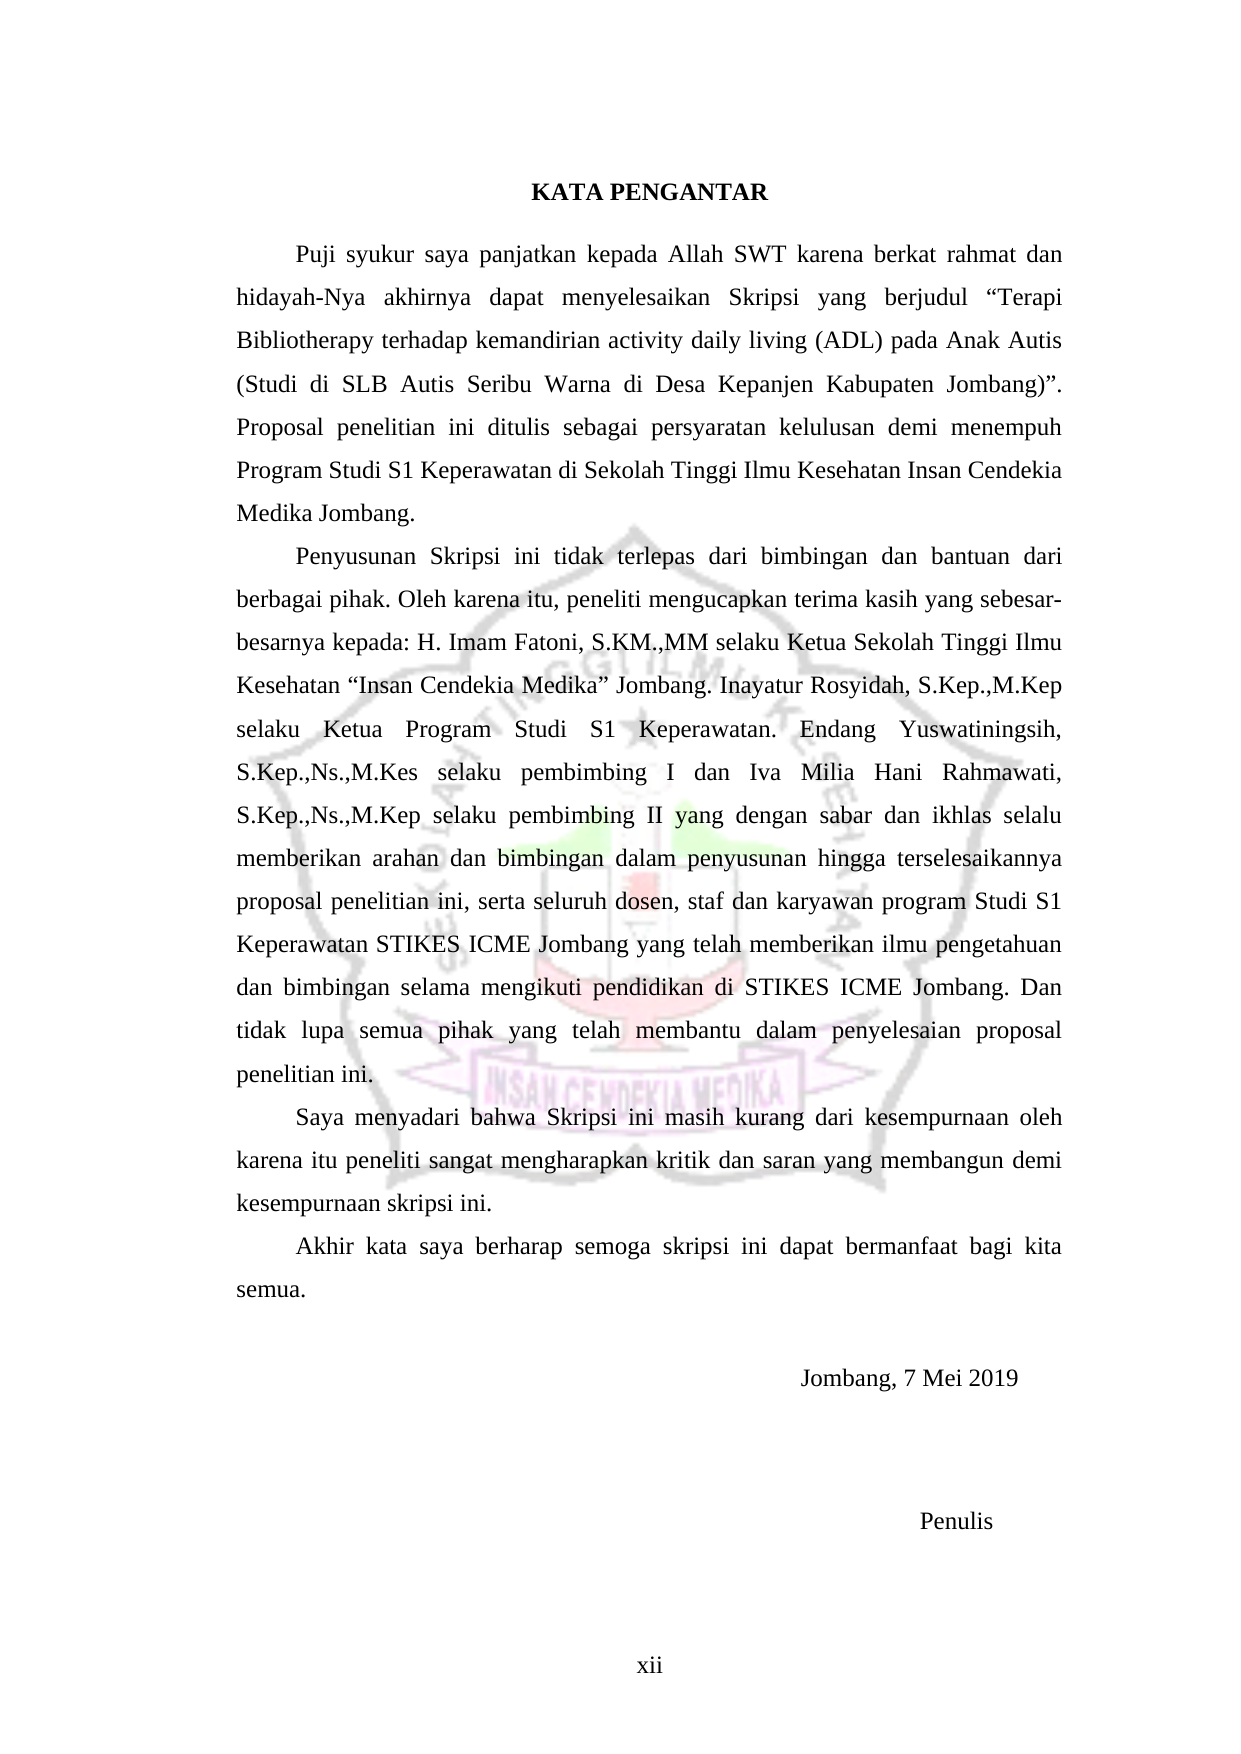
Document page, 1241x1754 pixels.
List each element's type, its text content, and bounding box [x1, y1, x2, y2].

text Puji syukur saya panjatkan kepada Allah SWT karena berkat rahmat dan hidayah-Nya akhirnya dapat menyelesaikan Skripsi yang berjudul “Terapi Bibliotherapy terhadap kemandirian activity daily living (ADL) pada Anak Autis (Studi di SLB Autis Seribu Warna di Desa Kepanjen Kabupaten Jombang)”. Proposal penelitian ini ditulis sebagai persyaratan kelulusan demi menempuh Program Studi S1 Keperawatan di Sekolah Tinggi Ilmu Kesehatan Insan Cendekia Medika Jombang. [236, 239, 1063, 527]
text Saya menyadari bahwa Skripsi ini masih kurang dari kesempurnaan oleh karena itu peneliti sangat mengharapkan kritik dan saran yang membangun demi kesempurnaan skripsi ini. [236, 1102, 1063, 1217]
text KATA PENGANTAR [236, 177, 1063, 206]
text Akhir kata saya berharap semoga skripsi ini dapat bermanfaat bagi kita semua. [236, 1231, 1063, 1303]
text Penyusunan Skripsi ini tidak terlepas dari bimbingan dan bantuan dari berbagai pihak. Oleh karena itu, peneliti mengucapkan terima kasih yang sebesar-besarnya kepada: H. Imam Fatoni, S.KM.,MM selaku Ketua Sekolah Tinggi Ilmu Kesehatan “Insan Cendekia Medika” Jombang. Inayatur Rosyidah, S.Kep.,M.Kep selaku Ketua Program Studi S1 Keperawatan. Endang Yuswatiningsih, S.Kep.,Ns.,M.Kes selaku pembimbing I dan Iva Milia Hani Rahmawati, S.Kep.,Ns.,M.Kep selaku pembimbing II yang dengan sabar dan ikhlas selalu memberikan arahan dan bimbingan dalam penyusunan hingga terselesaikannya proposal penelitian ini, serta seluruh dosen, staf dan karyawan program Studi S1 Keperawatan STIKES ICME Jombang yang telah memberikan ilmu pengetahuan dan bimbingan selama mengikuti pendidikan di STIKES ICME Jombang. Dan tidak lupa semua pihak yang telah membantu dalam penyelesaian proposal penelitian ini. [236, 541, 1063, 1087]
